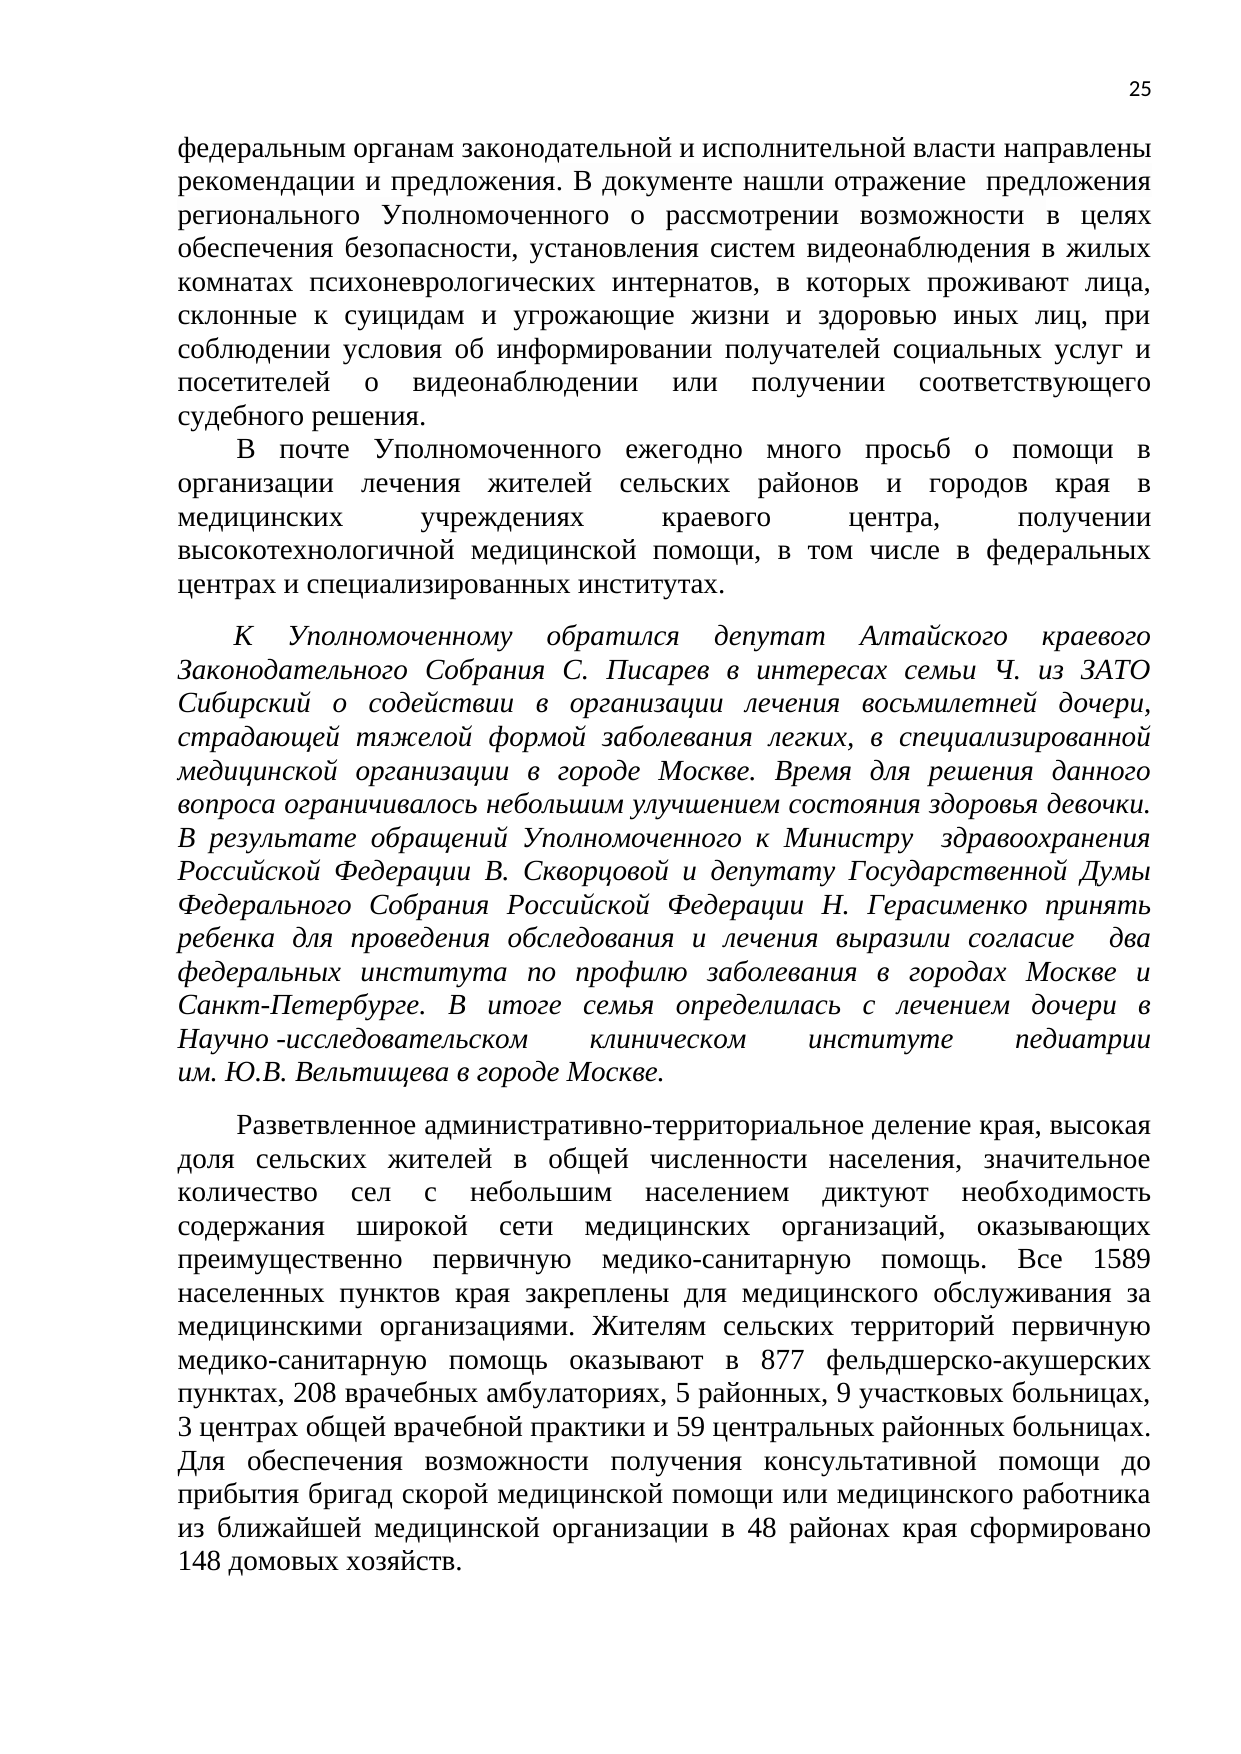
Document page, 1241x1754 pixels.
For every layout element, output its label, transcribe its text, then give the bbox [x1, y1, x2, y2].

text К Уполномоченному обратился депутат Алтайского краевого Законодательного Собрания С. Писарев в интересах семьи Ч. из ЗАТО Сибирский о содействии в организации лечения восьмилетней дочери, страдающей тяжелой формой заболевания легких, в специализированной медицинской организации в городе Москве. Время для решения данного вопроса ограничивалось небольшим улучшением состояния здоровья девочки. В результате обращений Уполномоченного к Министру здравоохранения Российской Федерации В. Скворцовой и депутату Государственной Думы Федерального Собрания Российской Федерации Н. Герасименко принять ребенка для проведения обследования и лечения выразили согласие два федеральных института по профилю заболевания в городах Москве и Санкт-Петербурге. В итоге семья определилась с лечением дочери в Научно -исследовательском клиническом институте педиатрии им. Ю.В. Вельтищева в городе Москве. [177, 618, 1152, 1088]
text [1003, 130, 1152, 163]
text В почте Уполномоченного ежегодно много просьб о помощи в организации лечения жителей сельских районов и городов края в медицинских учреждениях краевого центра, получении высокотехнологичной медицинской помощи, в том числе в федеральных центрах и специализированных институтах. [177, 432, 1152, 599]
text Разветвленное административно-территориальное деление края, высокая доля сельских жителей в общей численности населения, значительное количество сел с небольшим населением диктуют необходимость содержания широкой сети медицинских организаций, оказывающих преимущественно первичную медико-санитарную помощь. Все 1589 населенных пунктов края закреплены для медицинского обслуживания за медицинскими организациями. Жителям сельских территорий первичную медико-санитарную помощь оказывают в 877 фельдшерско-акушерских пунктах, 208 врачебных амбулаториях, 5 районных, 9 участковых больницах, 3 центрах общей врачебной практики и 59 центральных районных больницах. Для обеспечения возможности получения консультативной помощи до прибытия бригад скорой медицинской помощи или медицинского работника из ближайшей медицинской организации в 48 районах края сформировано 148 домовых хозяйств. [177, 1107, 1152, 1577]
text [177, 197, 1152, 432]
